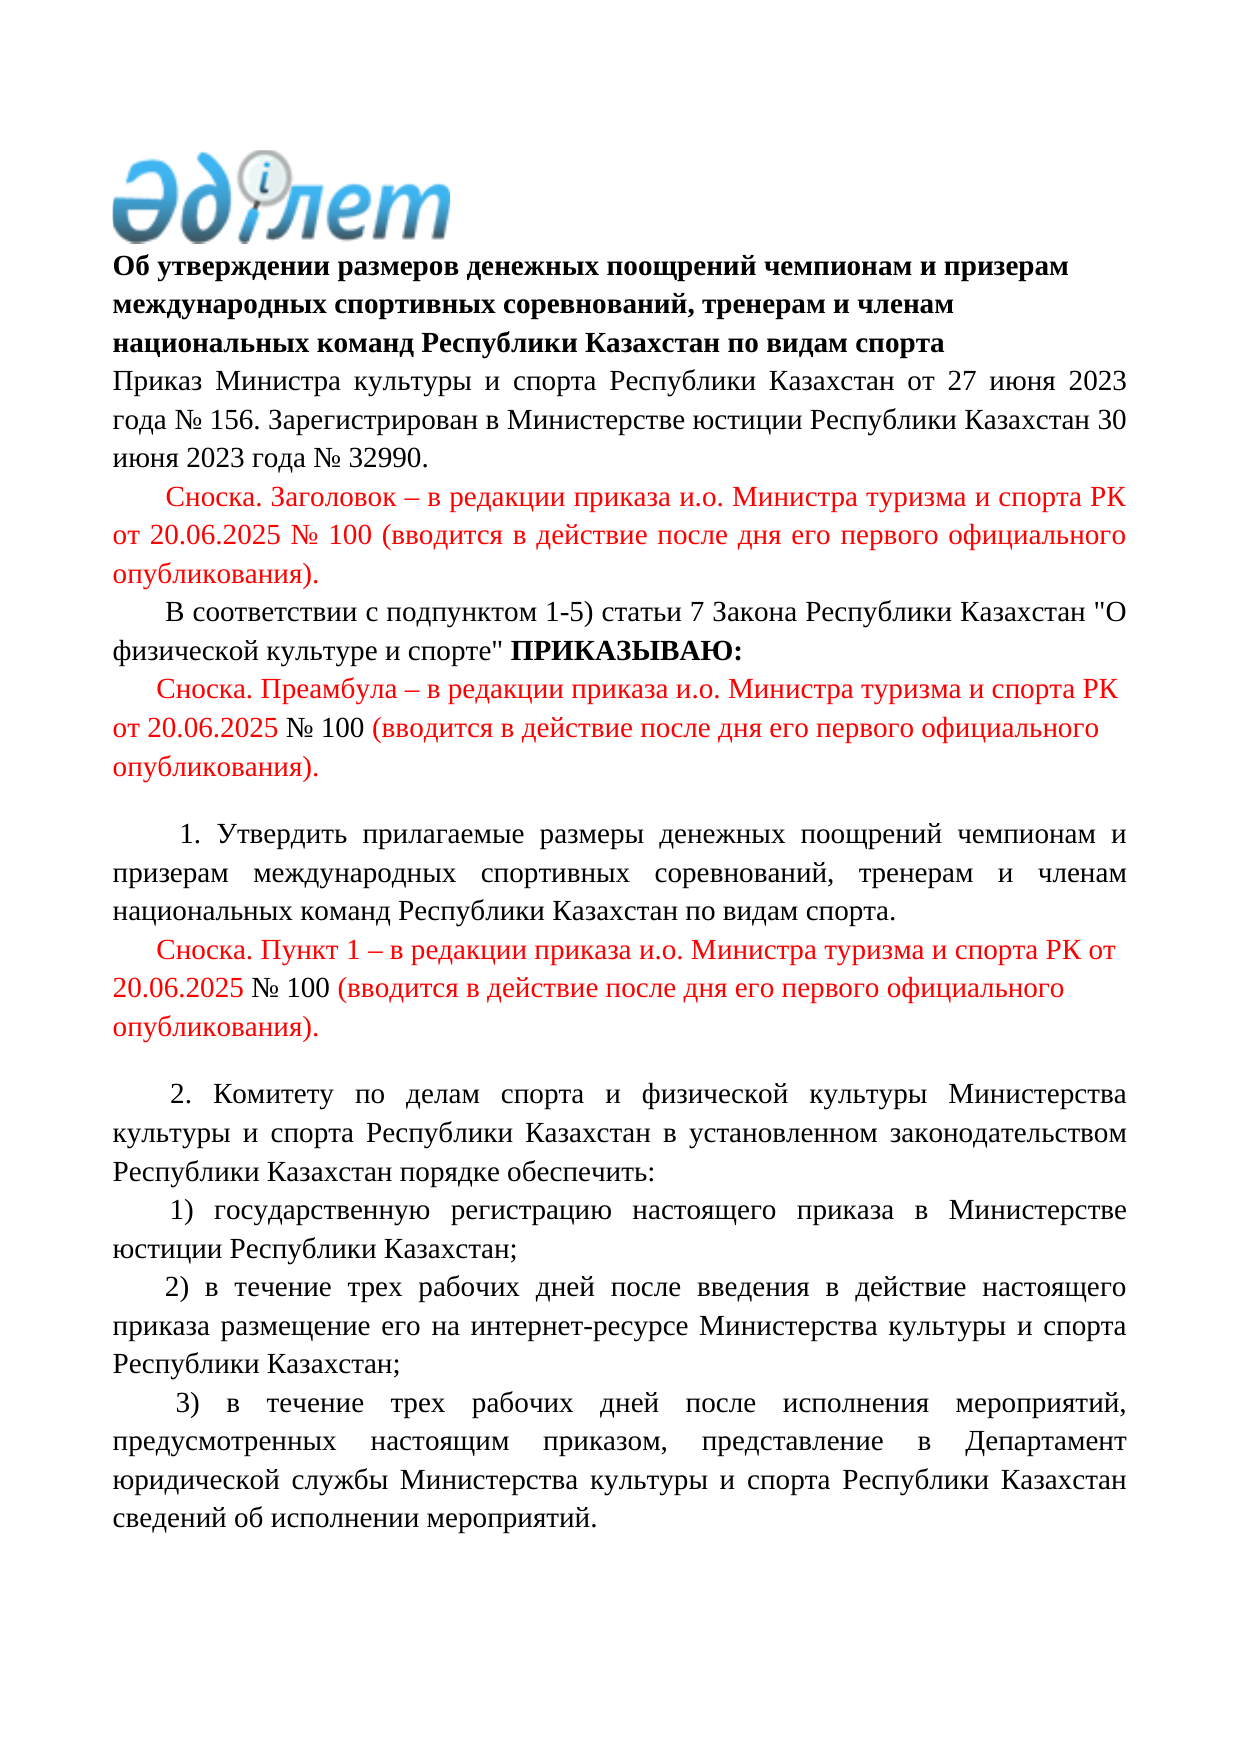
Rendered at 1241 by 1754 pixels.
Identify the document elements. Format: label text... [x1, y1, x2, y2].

text Сноска. Пункт 1 – в редакции приказа и.о. Министра туризма и спорта РК от 20.06.2025 № 100 (вводится в действие после дня его первого официального опубликования). [112, 932, 1128, 1073]
text 2) в течение трех рабочих дней после введения в действие настоящего приказа размещение его на интернет-ресурсе Министерства культуры и спорта Республики Казахстан; [112, 1269, 1128, 1380]
text Сноска. Заголовок – в редакции приказа и.о. Министра туризма и спорта РК от 20.06.2025 № 100 (вводится в действие после дня его первого официального опубликования). [112, 479, 1128, 589]
text 2. Комитету по делам спорта и физической культуры Министерства культуры и спорта Республики Казахстан в установленном законодательством Республики Казахстан порядке обеспечить: [112, 1077, 1128, 1187]
text В соответствии с подпунктом 1-5) статьи 7 Закона Республики Казахстан "О физической культуре и спорте" ПРИКАЗЫВАЮ: [112, 594, 1128, 667]
text 1) государственную регистрацию настоящего приказа в Министерстве юстиции Республики Казахстан; [112, 1192, 1128, 1264]
text Об утверждении размеров денежных поощрений чемпионам и призерам международных спортивных соревнований, тренерам и членам национальных команд Республики Казахстан по видам спорта [112, 248, 1128, 358]
text 3) в течение трех рабочих дней после исполнения мероприятий, предусмотренных настоящим приказом, представление в Департамент юридической службы Министерства культуры и спорта Республики Казахстан сведений об исполнении мероприятий. [112, 1385, 1128, 1534]
text Приказ Министра культуры и спорта Республики Казахстан от 27 июня 2023 года № 156. Зарегистрирован в Министерстве юстиции Республики Казахстан 30 июня 2023 года № 32990. [112, 363, 1128, 474]
text 1. Утвердить прилагаемые размеры денежных поощрений чемпионам и призерам международных спортивных соревнований, тренерам и членам национальных команд Республики Казахстан по видам спорта. [112, 816, 1128, 927]
picture [112, 150, 451, 244]
text Сноска. Преамбула – в редакции приказа и.о. Министра туризма и спорта РК от 20.06.2025 № 100 (вводится в действие после дня его первого официального опубликования). [112, 672, 1128, 812]
